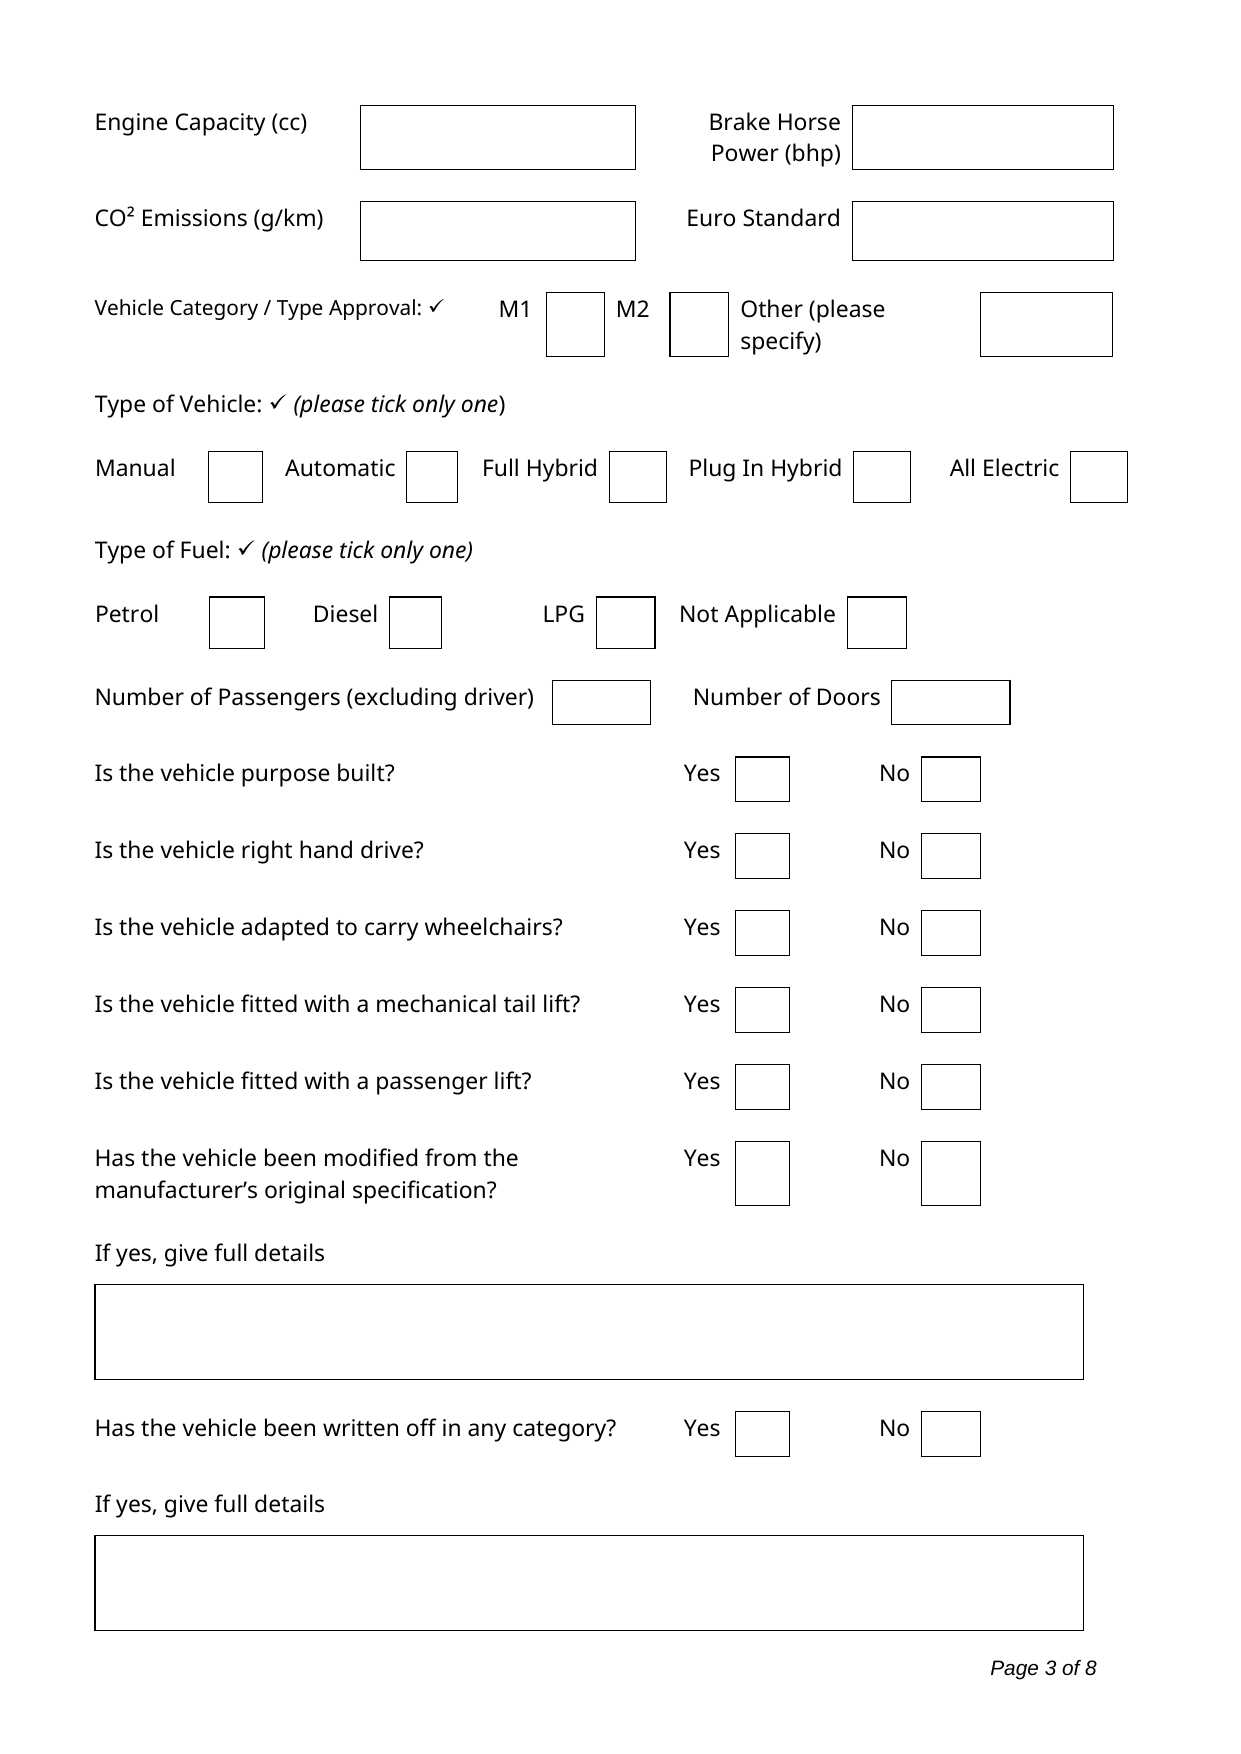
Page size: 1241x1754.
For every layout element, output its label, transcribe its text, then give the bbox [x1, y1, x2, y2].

table_header [96, 1536, 1083, 1630]
table_header Not Applicable [656, 596, 847, 647]
table_header [922, 834, 980, 878]
table_header No [790, 833, 921, 878]
table_header [736, 834, 789, 878]
table_header No [790, 987, 921, 1032]
table_header Yes [672, 910, 735, 955]
table_header Engine Capacity (cc) [95, 105, 360, 169]
table_header [981, 293, 1112, 356]
table_header No [790, 1141, 921, 1205]
table_header Yes [672, 833, 735, 878]
table_header [736, 1065, 789, 1109]
table_header No [790, 910, 921, 955]
table_header Brake Horse Power (bhp) [636, 105, 852, 169]
table_header Is the vehicle fitted with a passenger lift? [95, 1064, 672, 1109]
table_header [547, 293, 604, 356]
table_header [210, 598, 264, 647]
table_header All Electric [911, 451, 1070, 502]
table_header [390, 598, 441, 647]
table_header Yes [672, 756, 735, 801]
table_header [922, 1142, 980, 1205]
table_header [922, 758, 980, 801]
table_header Is the vehicle adapted to carry wheelchairs? [95, 910, 672, 955]
text If yes, give full details [94, 1488, 1134, 1519]
table_header [361, 202, 635, 260]
table_header Has the vehicle been written off in any category? [95, 1411, 672, 1456]
table_header [610, 452, 666, 502]
table_header [854, 452, 910, 502]
table_header Petrol [94, 596, 209, 647]
table_header [671, 293, 728, 356]
table_header [96, 1285, 1083, 1379]
text Type of Vehicle: (please tick only one) [94, 388, 1134, 419]
table_header M1 [487, 292, 546, 356]
table_header No [790, 756, 921, 801]
table_header Manual [94, 451, 208, 502]
text Type of Fuel: (please tick only one) [94, 534, 1134, 565]
table_header LPG [442, 596, 596, 647]
table_header Number of Doors [651, 680, 891, 724]
table_header [597, 598, 654, 647]
table_header [209, 452, 262, 502]
table_header [922, 988, 980, 1032]
table_header [848, 598, 906, 647]
table_header [922, 1065, 980, 1109]
table_header [553, 681, 650, 724]
table_header Plug In Hybrid [667, 451, 853, 502]
table_header M2 [605, 292, 669, 356]
table_header [736, 911, 789, 955]
table_header [922, 911, 980, 955]
table_header [1071, 452, 1127, 502]
table_header [407, 452, 457, 502]
table_header [361, 106, 635, 169]
table_header [736, 758, 789, 801]
table_header [736, 988, 789, 1032]
table_header Vehicle Category / Type Approval: [95, 292, 487, 356]
table_header Automatic [263, 451, 406, 502]
table_header Is the vehicle fitted with a mechanical tail lift? [95, 987, 672, 1032]
table_header [853, 106, 1113, 169]
table_header No [790, 1411, 921, 1456]
table_header Full Hybrid [458, 451, 609, 502]
table_header Diesel [265, 596, 389, 647]
table_header Has the vehicle been modified from the manufacturer’s original specification? [95, 1141, 672, 1205]
table_header [922, 1412, 980, 1456]
table_header Yes [672, 1411, 735, 1456]
table_header Is the vehicle right hand drive? [95, 833, 672, 878]
table_header Yes [672, 987, 735, 1032]
text If yes, give full details [94, 1237, 1134, 1268]
table_header Yes [672, 1141, 735, 1205]
table_header [736, 1142, 789, 1205]
table_header [892, 681, 1009, 724]
table_header CO² Emissions (g/km) [95, 201, 360, 260]
table_header Is the vehicle purpose built? [95, 756, 672, 801]
table_header Euro Standard [636, 201, 852, 260]
table_header [853, 202, 1113, 260]
table_header Yes [672, 1064, 735, 1109]
table_header Number of Passengers (excluding driver) [95, 680, 552, 724]
table_header Other (please specify) [729, 292, 980, 356]
table_header [736, 1412, 789, 1456]
table_header No [790, 1064, 921, 1109]
